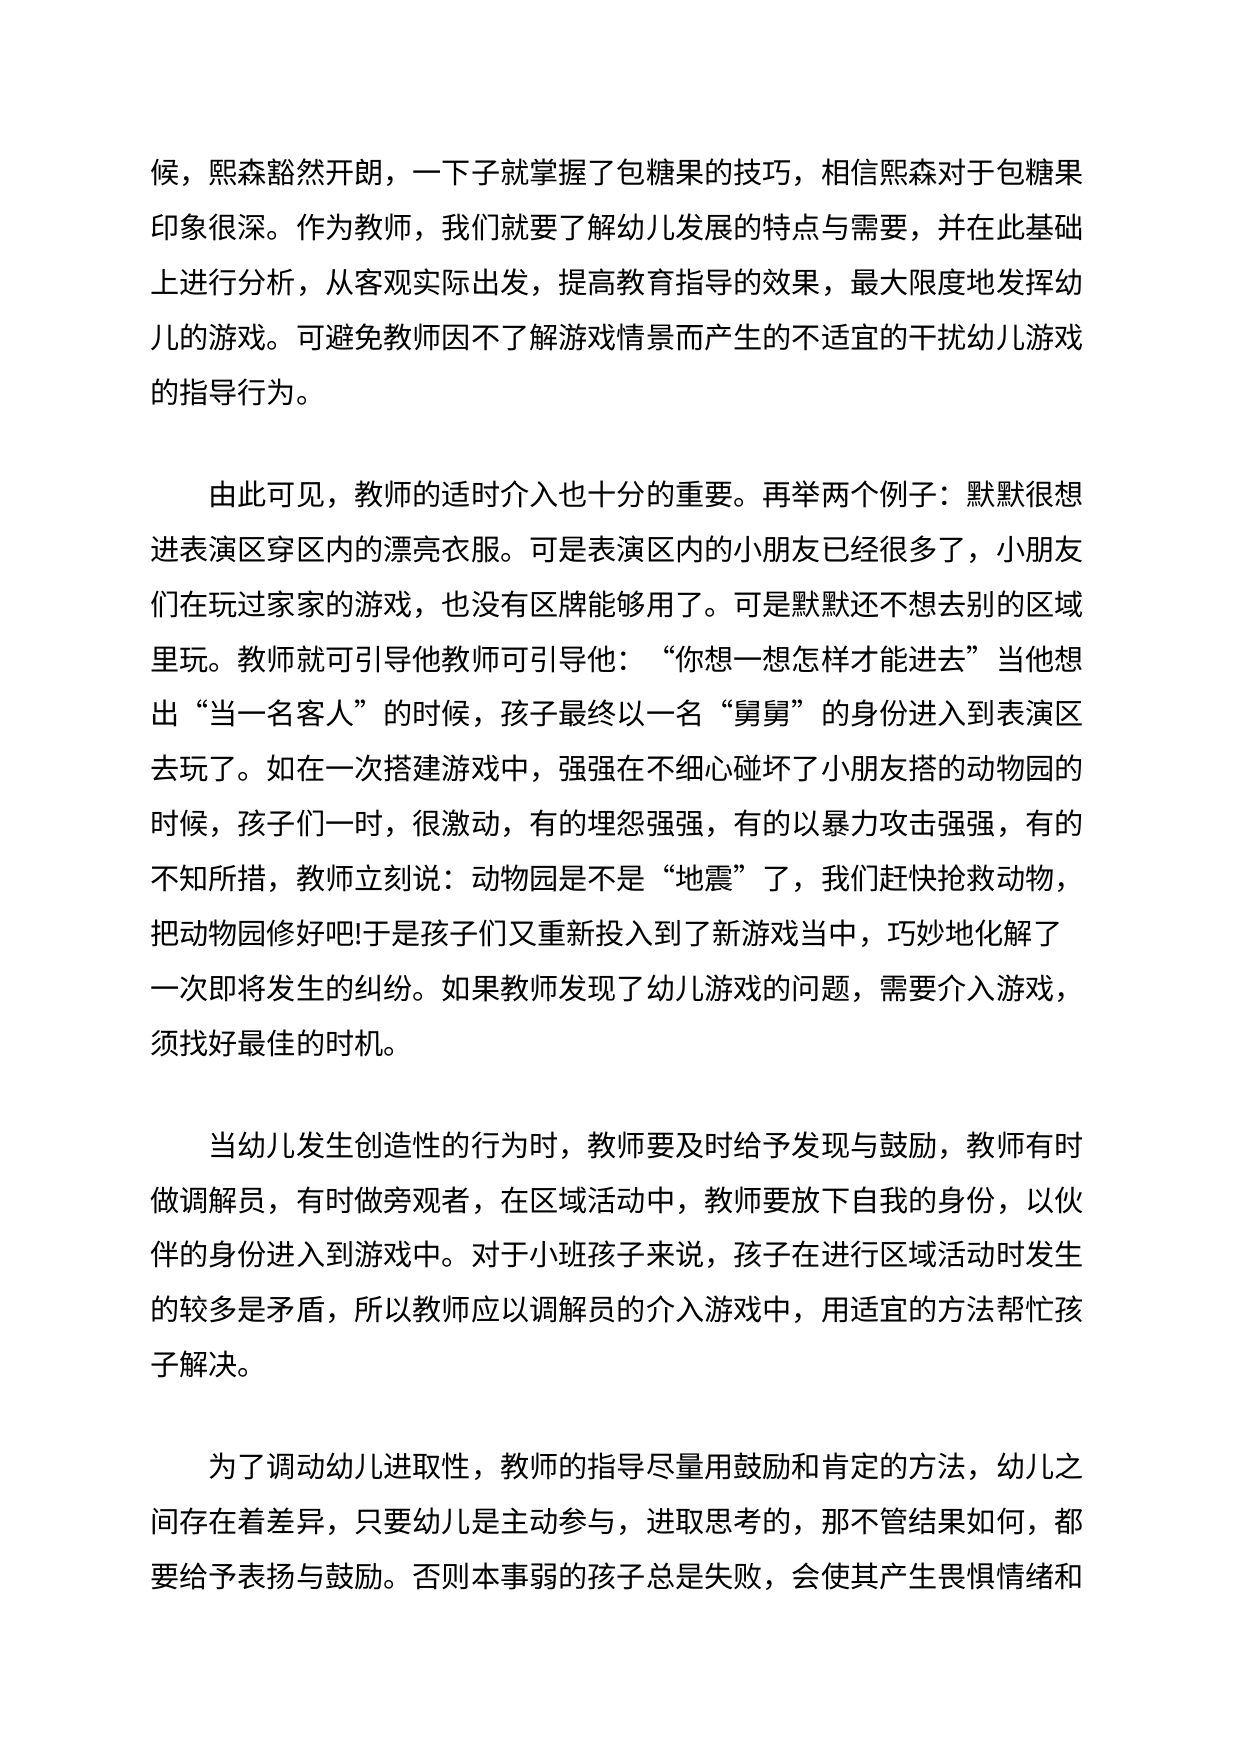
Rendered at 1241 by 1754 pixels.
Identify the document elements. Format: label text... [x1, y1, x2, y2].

text 由此可见，教师的适时介入也十分的重要。再举两个例子：默默很想进表演区穿区内的漂亮衣服。可是表演区内的小朋友已经很多了，小朋友们在玩过家家的游戏，也没有区牌能够用了。可是默默还不想去别的区域里玩。教师就可引导他教师可引导他：“你想一想怎样才能进去”当他想出“当一名客人”的时候，孩子最终以一名“舅舅”的身份进入到表演区去玩了。如在一次搭建游戏中，强强在不细心碰坏了小朋友搭的动物园的时候，孩子们一时，很激动，有的埋怨强强，有的以暴力攻击强强，有的不知所措，教师立刻说：动物园是不是“地震”了，我们赶快抢救动物，把动物园修好吧!于是孩子们又重新投入到了新游戏当中，巧妙地化解了一次即将发生的纠纷。如果教师发现了幼儿游戏的问题，需要介入游戏，须找好最佳的时机。 [150, 471, 1090, 1063]
text 当幼儿发生创造性的行为时，教师要及时给予发现与鼓励，教师有时做调解员，有时做旁观者，在区域活动中，教师要放下自我的身份，以伙伴的身份进入到游戏中。对于小班孩子来说，孩子在进行区域活动时发生的较多是矛盾，所以教师应以调解员的介入游戏中，用适宜的方法帮忙孩子解决。 [150, 1122, 1090, 1384]
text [150, 150, 1090, 412]
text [150, 1443, 1090, 1596]
